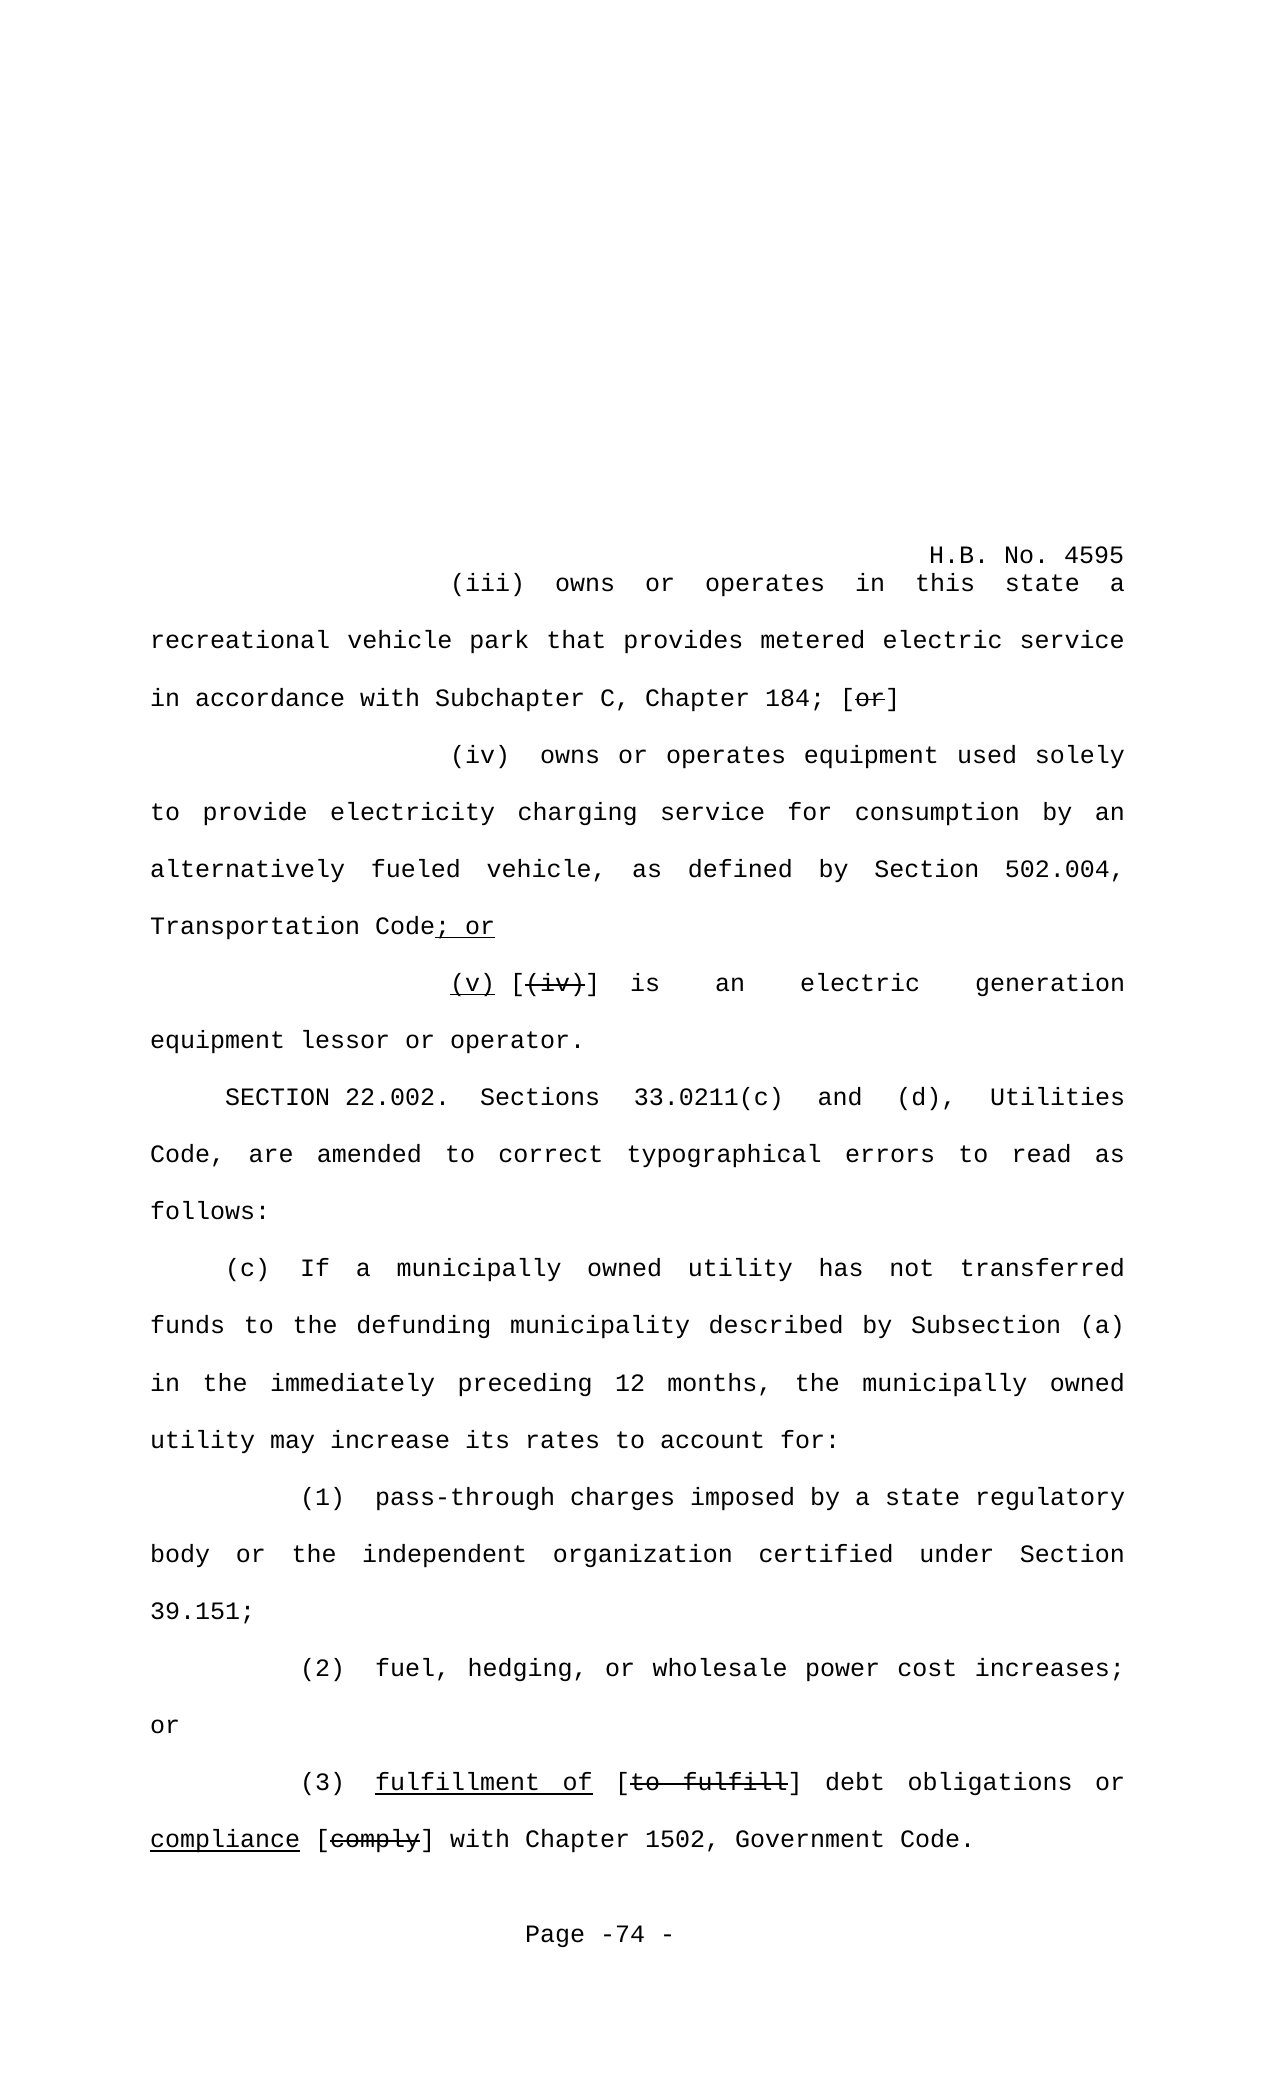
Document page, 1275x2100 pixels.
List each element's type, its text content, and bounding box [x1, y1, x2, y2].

text (1) pass-through charges imposed by a state regulatory body or the independent organization certified under Section 39.151; [150, 1484, 1125, 1627]
text (c) If a municipally owned utility has not transferred funds to the defunding municipality described by Subsection (a) in the immediately preceding 12 months, the municipally owned utility may increase its rates to account for: [150, 1256, 1125, 1456]
text (iii) owns or operates in this state a recreational vehicle park that provides metered electric service in accordance with Subchapter C, Chapter 184; [or] [150, 571, 1125, 713]
text (iv) owns or operates equipment used solely to provide electricity charging service for consumption by an alternatively fueled vehicle, as defined by Section 502.004, Transportation Code; or [150, 742, 1125, 942]
text (v) [(iv)] is an electric generation equipment lessor or operator. [150, 970, 1125, 1056]
text (3) fulfillment of [to fulfill] debt obligations or compliance [comply] with Chapter 1502, Government Code. [150, 1769, 1125, 1855]
text (2) fuel, hedging, or wholesale power cost increases; or [150, 1655, 1125, 1741]
text SECTION 22.002. Sections 33.0211(c) and (d), Utilities Code, are amended to correct typographical errors to read as follows: [150, 1084, 1125, 1227]
